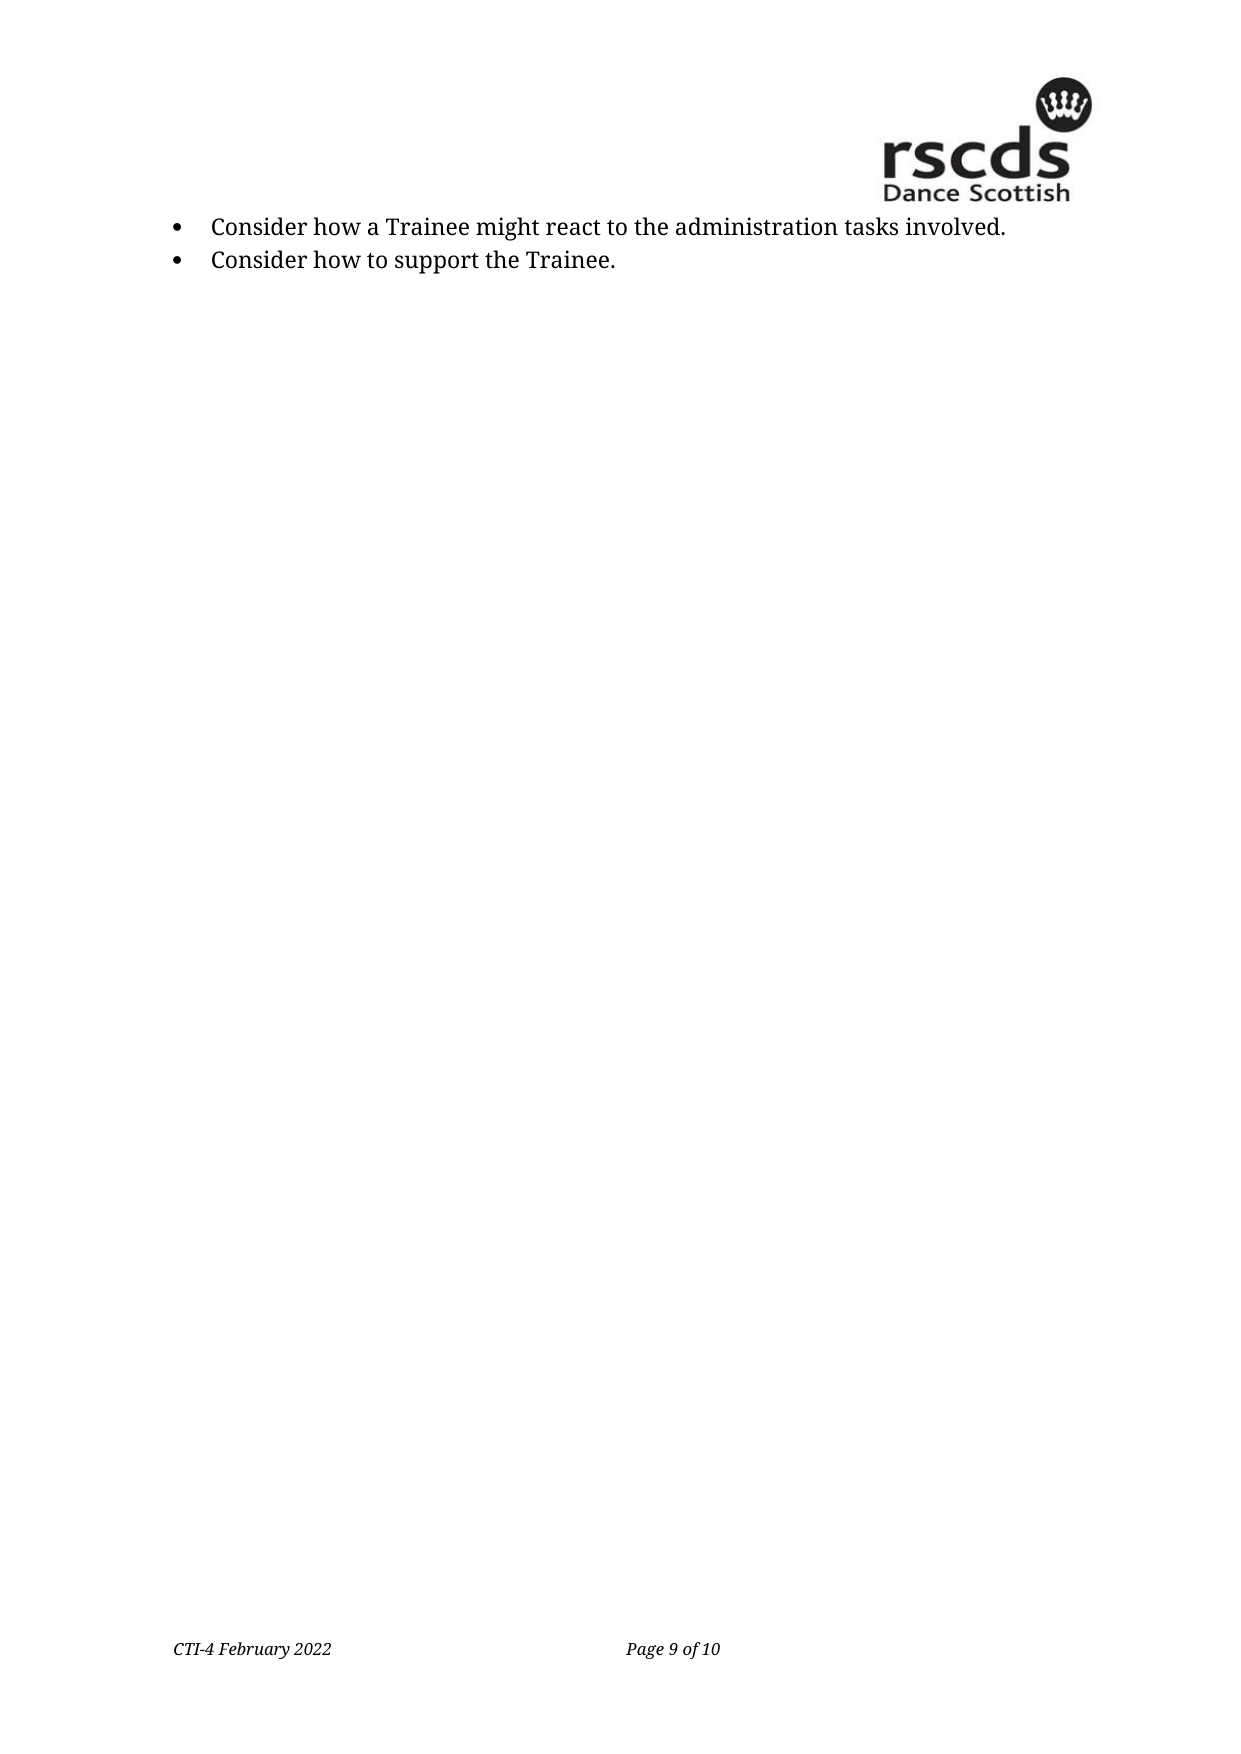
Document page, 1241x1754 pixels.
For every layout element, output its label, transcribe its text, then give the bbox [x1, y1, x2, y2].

picture [869, 73, 1099, 212]
list Consider how a Trainee might react to the administration tasks involved. [173, 211, 1098, 242]
list Consider how to support the Trainee. [173, 244, 1098, 276]
